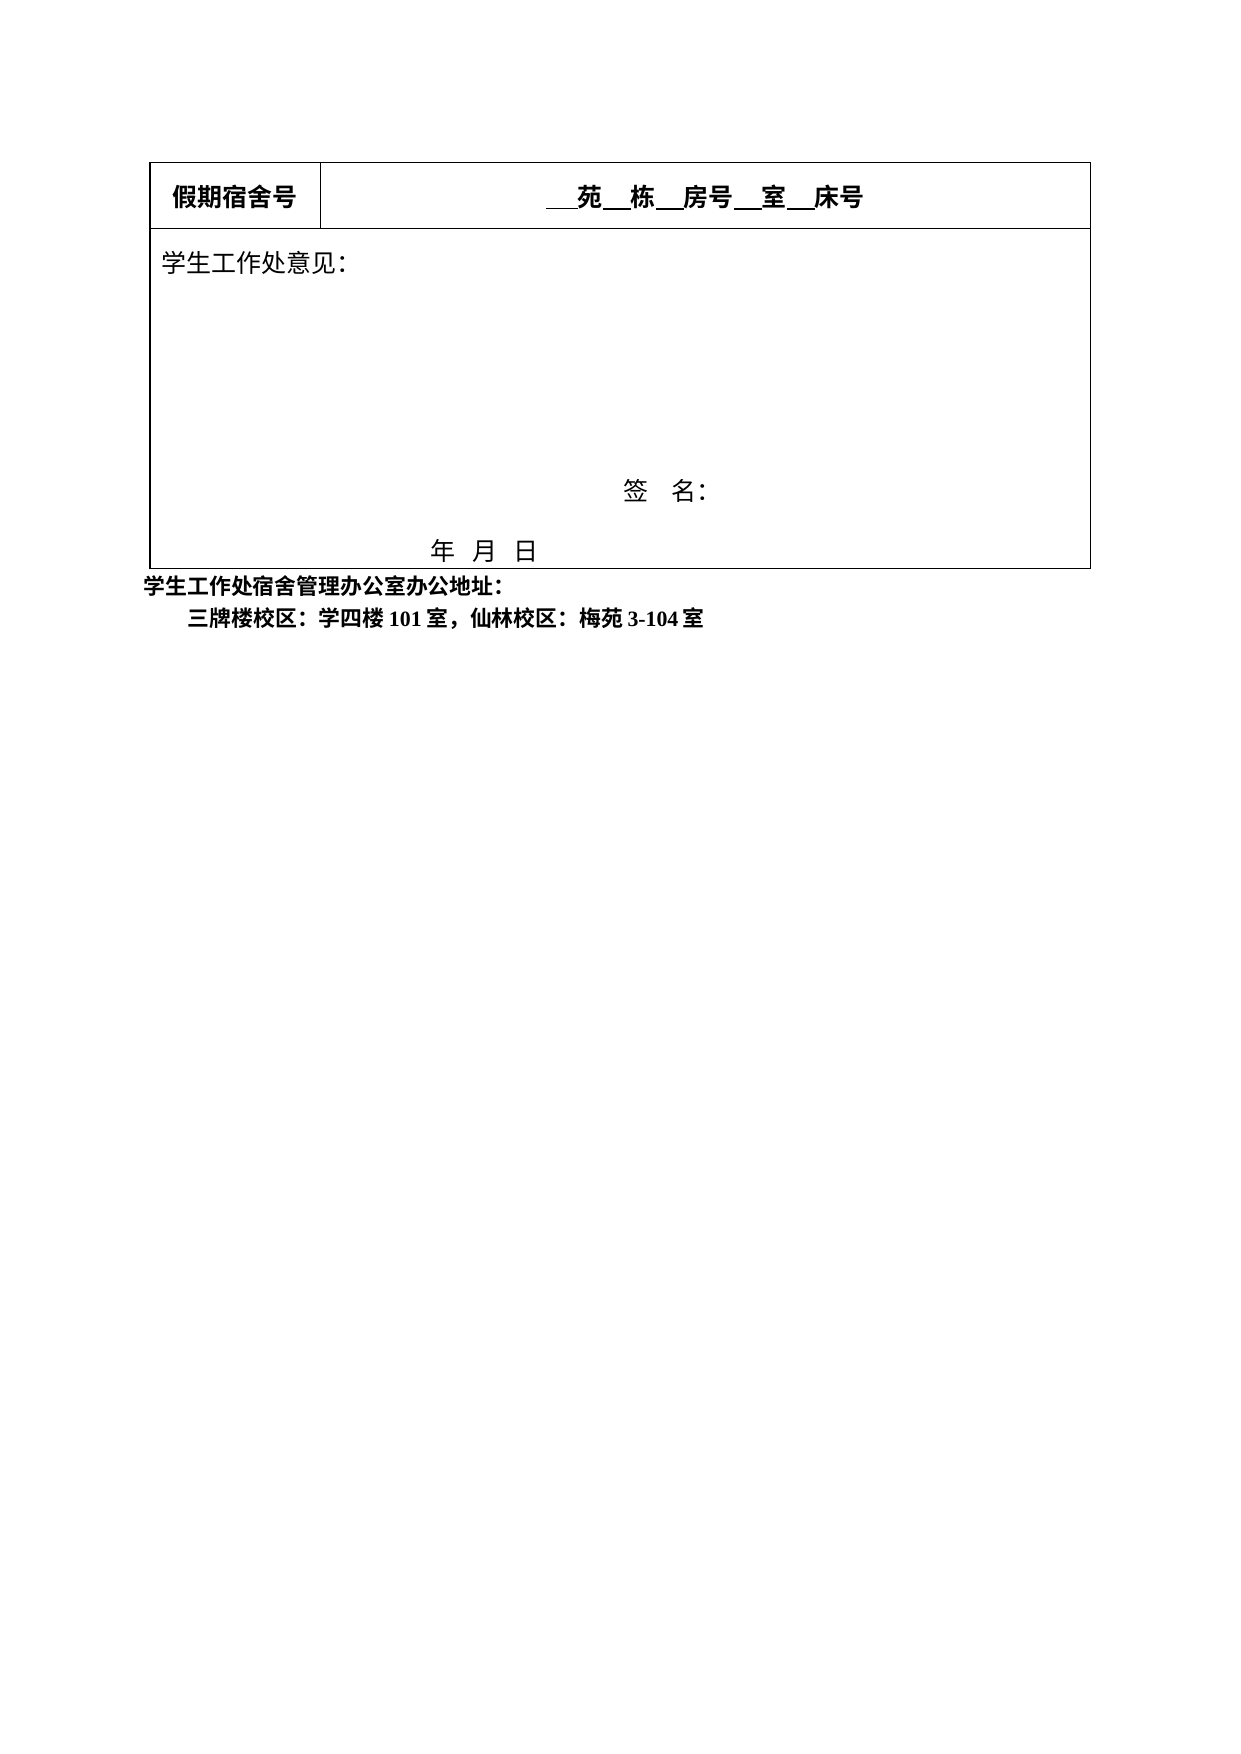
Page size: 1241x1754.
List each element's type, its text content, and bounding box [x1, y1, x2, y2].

table_cell 苑 栋 房号 室 床号 [321, 163, 1090, 228]
text 学生工作处宿舍管理办公室办公地址： [143, 568, 1053, 601]
text 三牌楼校区：学四楼101室，仙林校区：梅苑3-104室 [187, 601, 1053, 633]
table_cell 学生工作处意见： 签 名： 年 月 日 [151, 229, 1090, 567]
table_cell 假期宿舍号 [151, 163, 320, 228]
